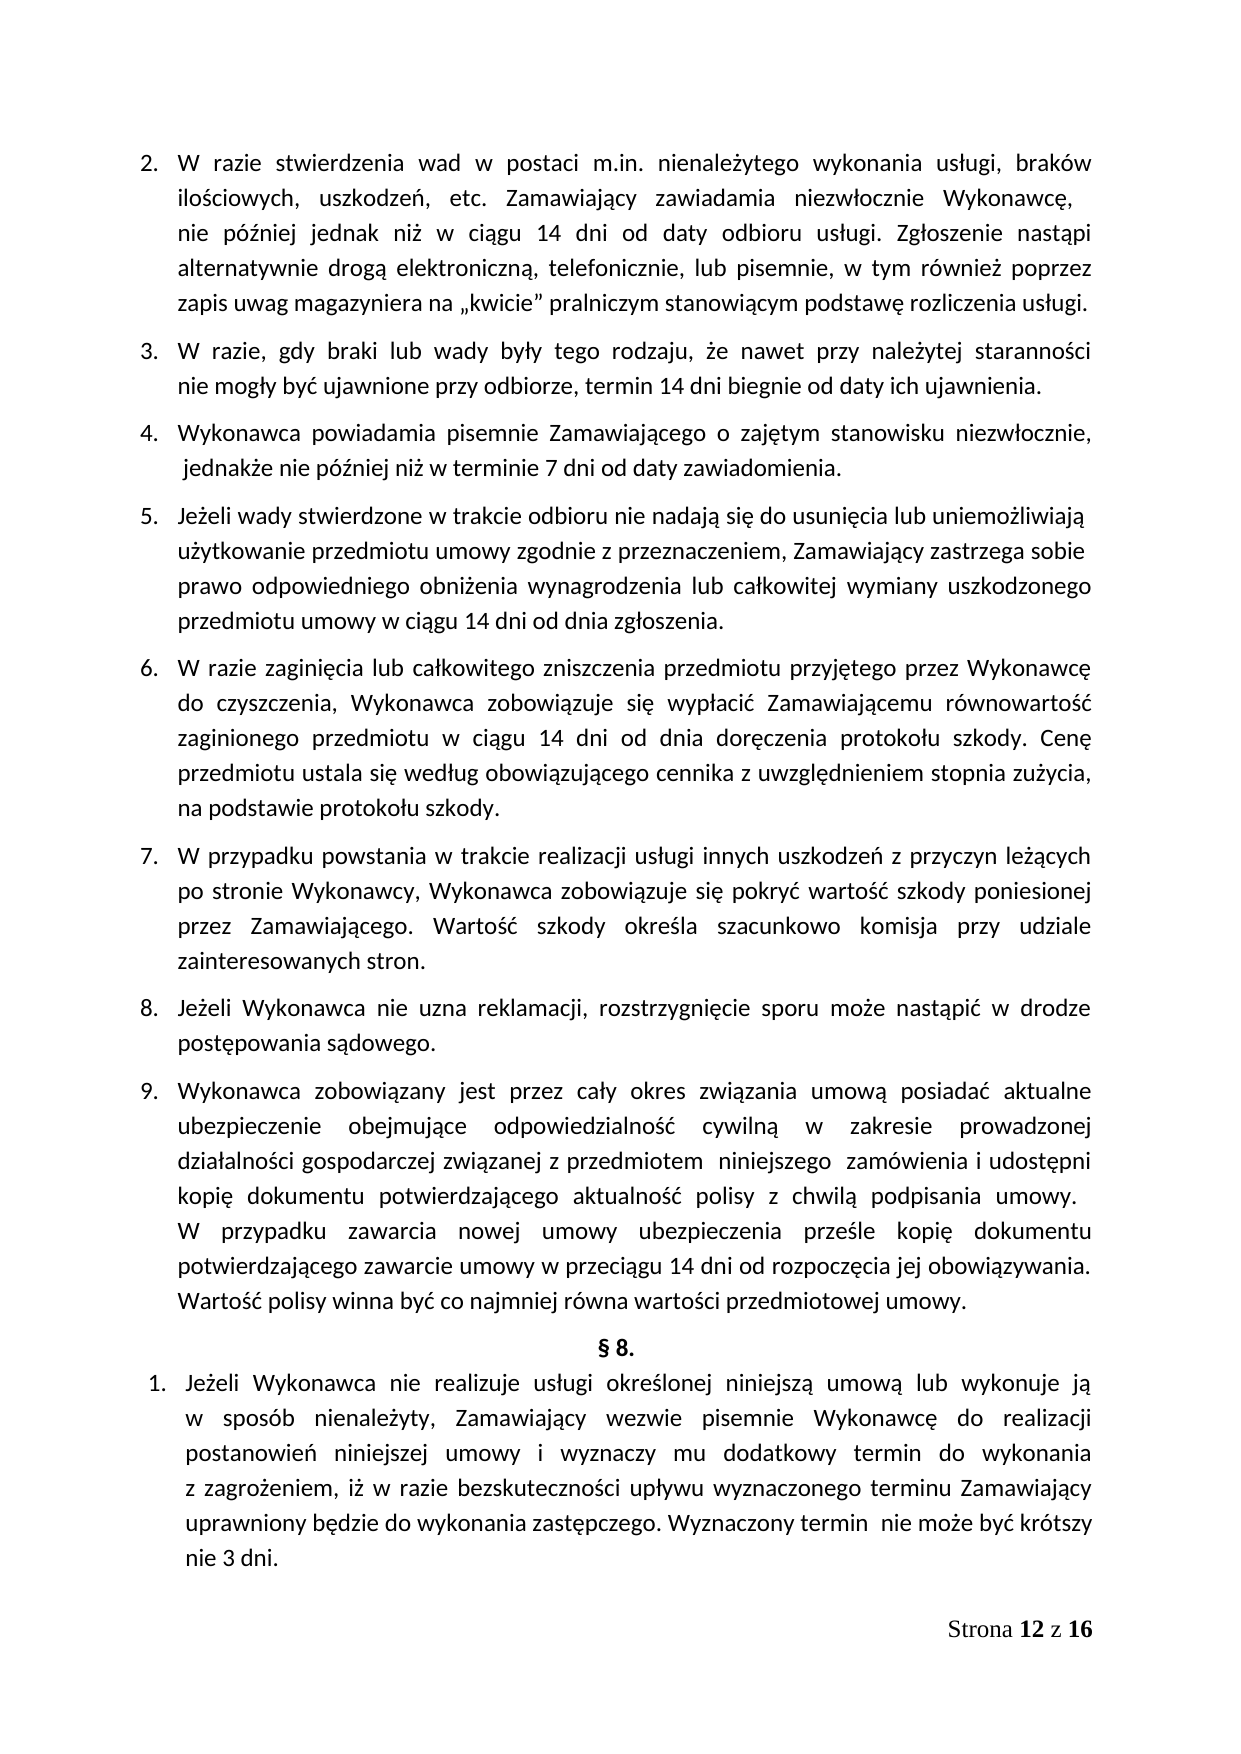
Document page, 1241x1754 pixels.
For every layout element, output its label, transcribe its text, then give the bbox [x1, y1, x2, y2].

list Jeżeli wady stwierdzone w trakcie odbioru nie nadają się do usunięcia lub uniemożliwiają użytkowanie przedmiotu umowy zgodnie z przeznaczeniem, Zamawiający zastrzega sobie prawo odpowiedniego obniżenia wynagrodzenia lub całkowitej wymiany uszkodzonego przedmiotu umowy w ciągu 14 dni od dnia zgłoszenia. [140, 500, 1093, 636]
list W razie zaginięcia lub całkowitego zniszczenia przedmiotu przyjętego przez Wykonawcę do czyszczenia, Wykonawca zobowiązuje się wypłacić Zamawiającemu równowartość zaginionego przedmiotu w ciągu 14 dni od dnia doręczenia protokołu szkody. Cenę przedmiotu ustala się według obowiązującego cennika z uwzględnieniem stopnia zużycia, na podstawie protokołu szkody. [140, 653, 1093, 823]
list Wykonawca zobowiązany jest przez cały okres związania umową posiadać aktualne ubezpieczenie obejmujące odpowiedzialność cywilną w zakresie prowadzonej działalności gospodarczej związanej z przedmiotem niniejszego zamówienia i udostępni kopię dokumentu potwierdzającego aktualność polisy z chwilą podpisania umowy. W przypadku zawarcia nowej umowy ubezpieczenia prześle kopię dokumentu potwierdzającego zawarcie umowy w przeciągu 14 dni od rozpoczęcia jej obowiązywania. Wartość polisy winna być co najmniej równa wartości przedmiotowej umowy. [140, 1075, 1093, 1316]
list W razie stwierdzenia wad w postaci m.in. nienależytego wykonania usługi, braków ilościowych, uszkodzeń, etc. Zamawiający zawiadamia niezwłocznie Wykonawcę, nie później jednak niż w ciągu 14 dni od daty odbioru usługi. Zgłoszenie nastąpi alternatywnie drogą elektroniczną, telefonicznie, lub pisemnie, w tym również poprzez zapis uwag magazyniera na „kwicie” pralniczym stanowiącym podstawę rozliczenia usługi. [140, 148, 1093, 318]
list Jeżeli Wykonawca nie uzna reklamacji, rozstrzygnięcie sporu może nastąpić w drodze postępowania sądowego. [140, 993, 1093, 1058]
list Jeżeli Wykonawca nie realizuje usługi określonej niniejszą umową lub wykonuje ją w sposób nienależyty, Zamawiający wezwie pisemnie Wykonawcę do realizacji postanowień niniejszej umowy i wyznaczy mu dodatkowy termin do wykonania z zagrożeniem, iż w razie bezskuteczności upływu wyznaczonego terminu Zamawiający uprawniony będzie do wykonania zastępczego. Wyznaczony termin nie może być krótszy nie 3 dni. [148, 1368, 1093, 1573]
list W przypadku powstania w trakcie realizacji usługi innych uszkodzeń z przyczyn leżących po stronie Wykonawcy, Wykonawca zobowiązuje się pokryć wartość szkody poniesionej przez Zamawiającego. Wartość szkody określa szacunkowo komisja przy udziale zainteresowanych stron. [140, 840, 1093, 976]
list Wykonawca powiadamia pisemnie Zamawiającego o zajętym stanowisku niezwłocznie, jednakże nie później niż w terminie 7 dni od daty zawiadomienia. [140, 418, 1093, 483]
list W razie, gdy braki lub wady były tego rodzaju, że nawet przy należytej staranności nie mogły być ujawnione przy odbiorze, termin 14 dni biegnie od daty ich ujawnienia. [140, 335, 1093, 401]
list § 8. [140, 1333, 1093, 1363]
